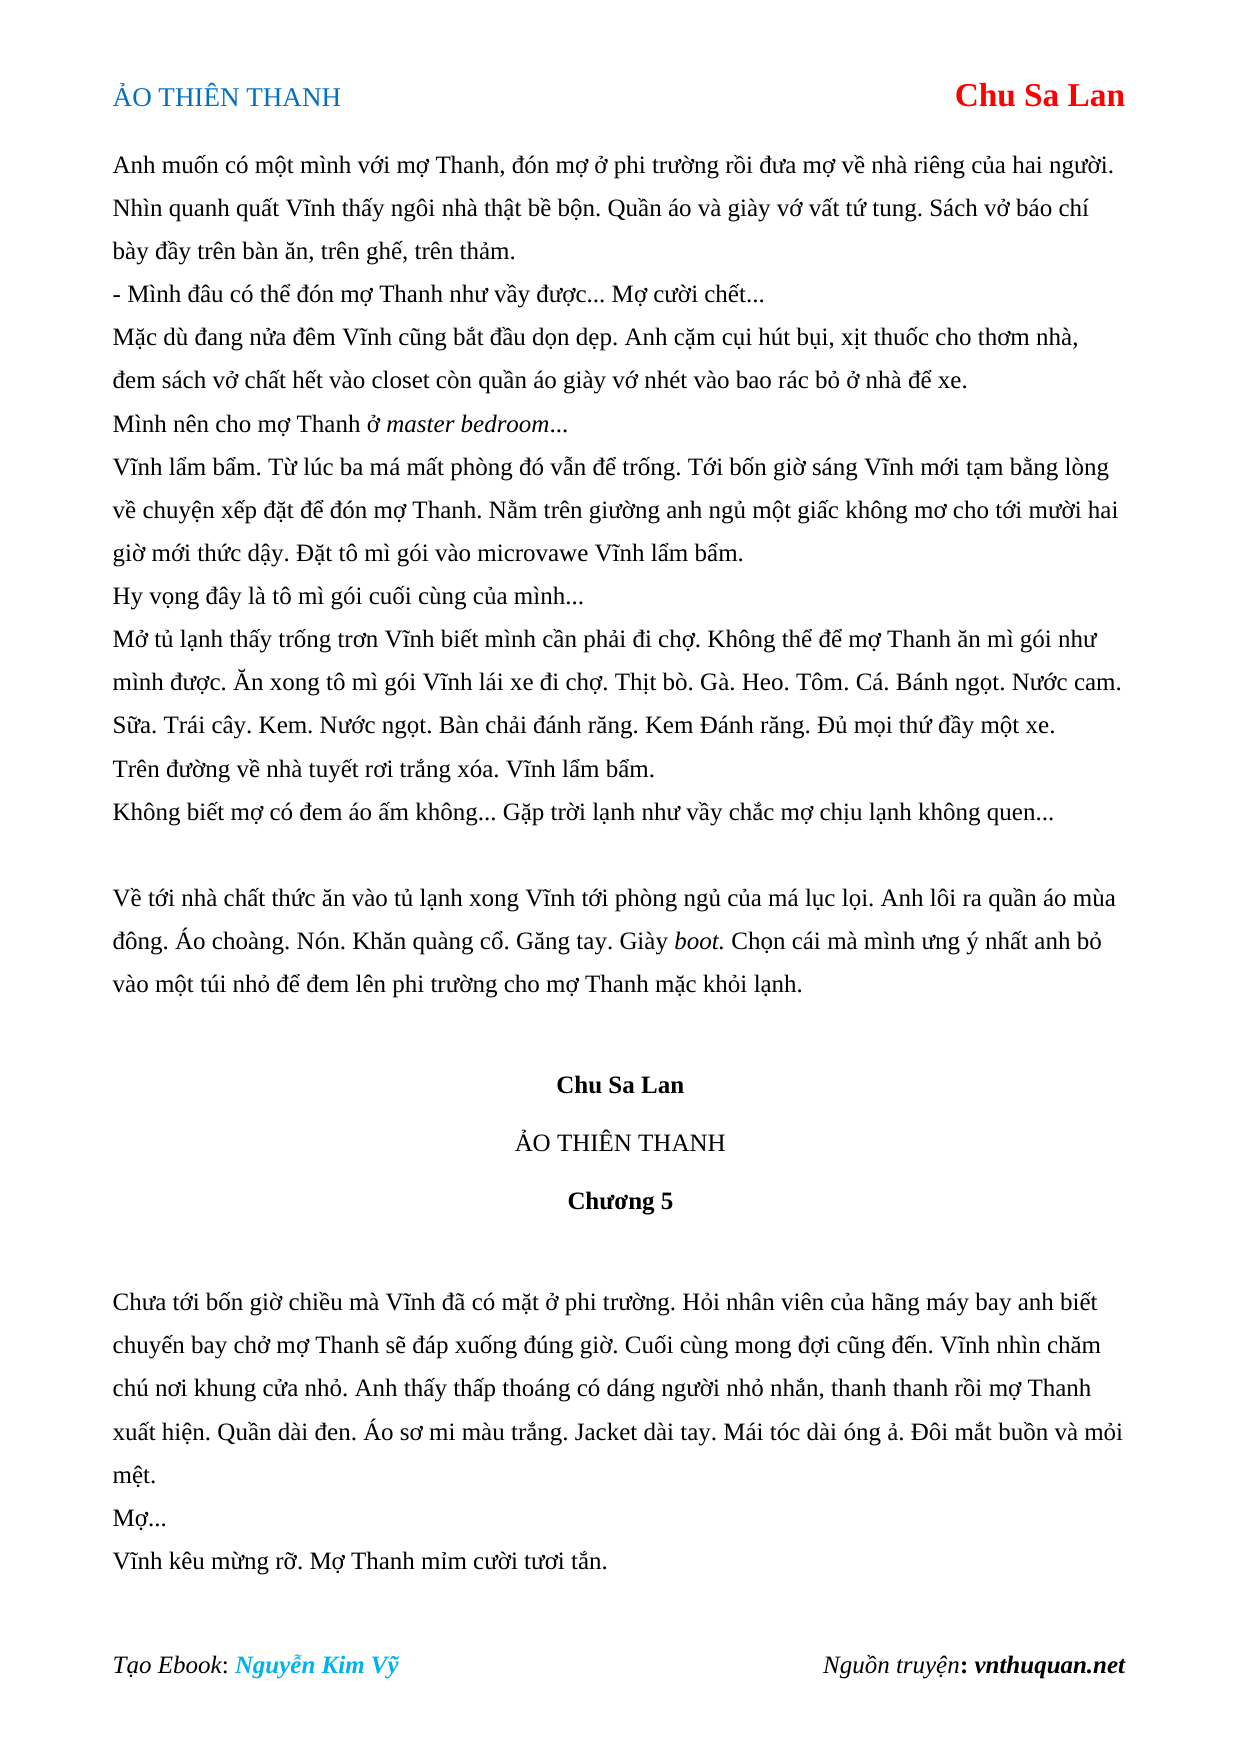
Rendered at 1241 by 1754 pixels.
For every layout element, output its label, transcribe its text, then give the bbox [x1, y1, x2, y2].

text Chu Sa Lan [112, 1070, 1128, 1099]
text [112, 150, 1128, 998]
text ẢO THIÊN THANH [112, 1128, 1128, 1157]
text Chương 5 [112, 1186, 1128, 1215]
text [112, 1244, 1128, 1575]
